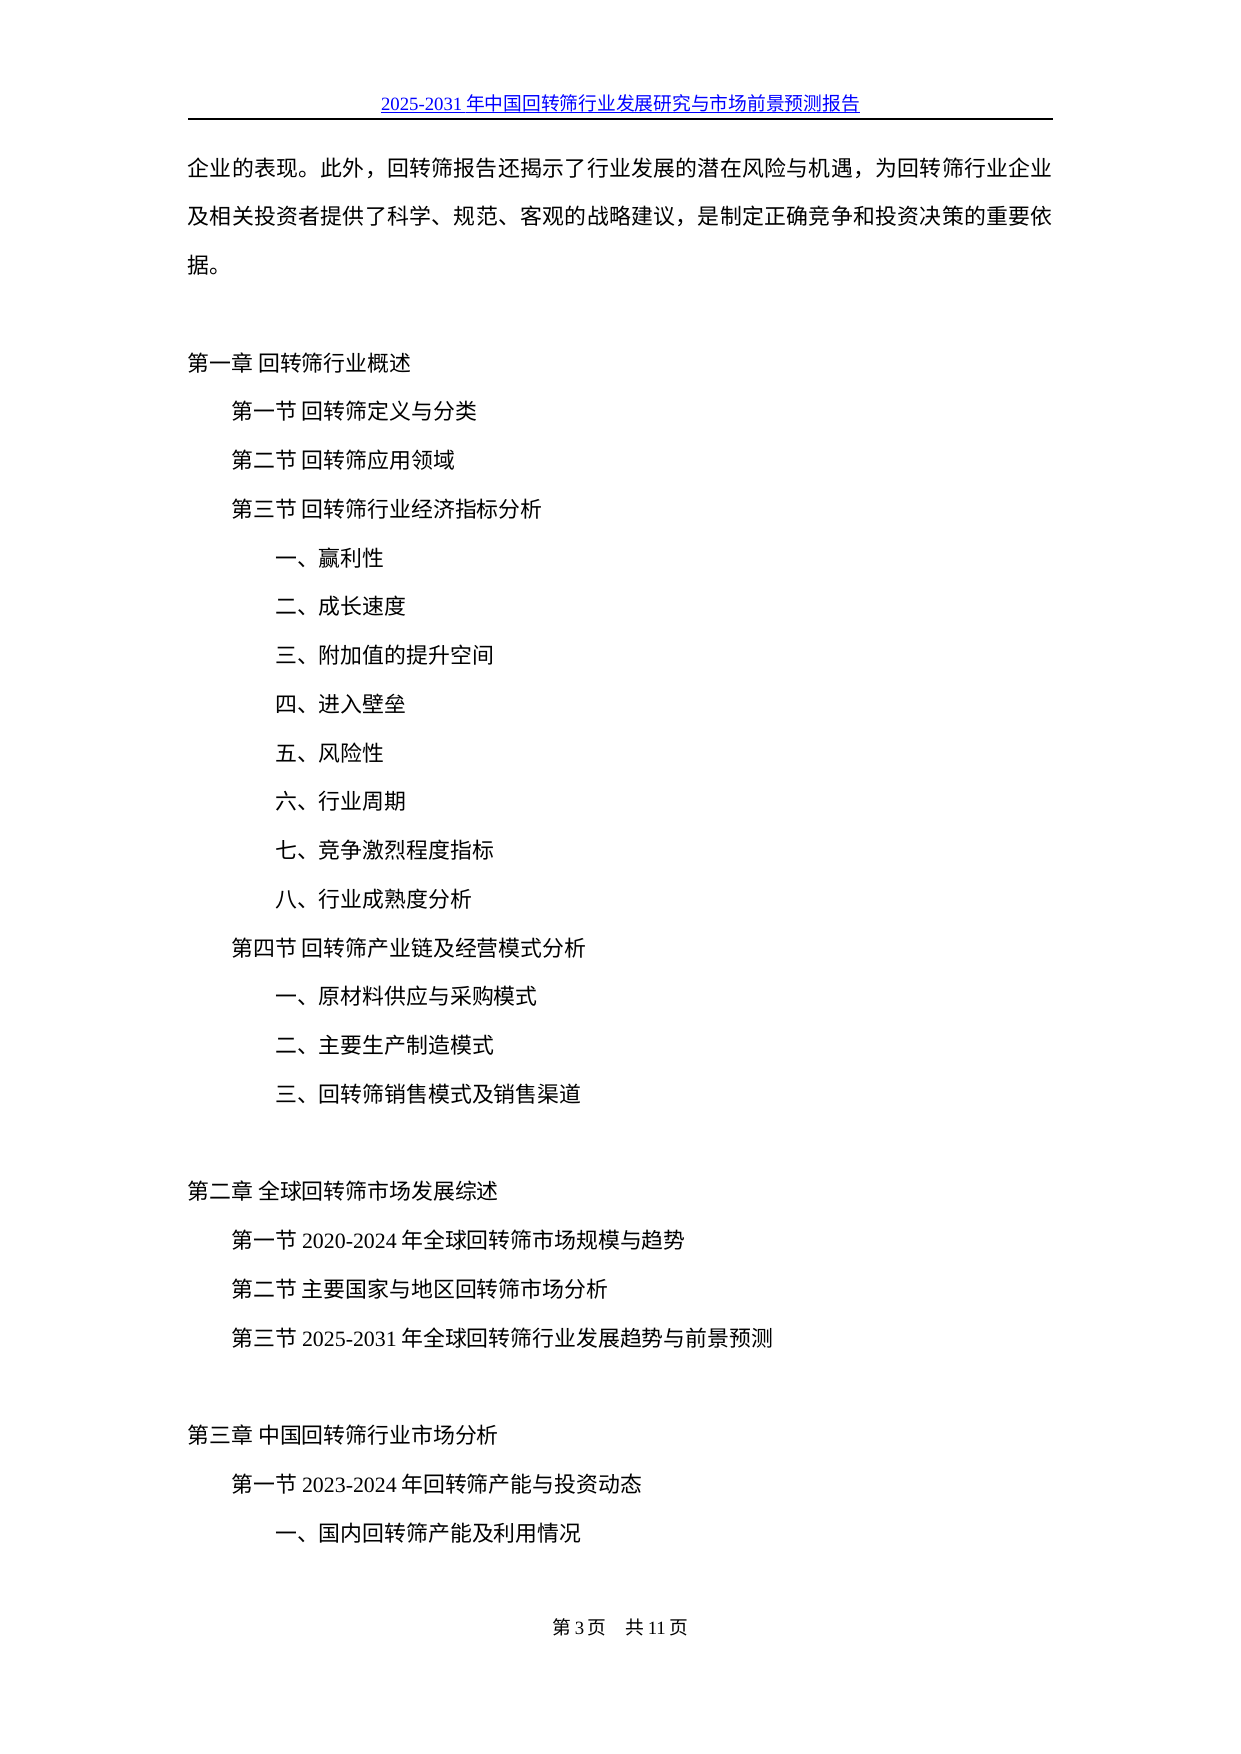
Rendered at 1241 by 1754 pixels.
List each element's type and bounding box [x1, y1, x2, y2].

text [187, 150, 1053, 1548]
